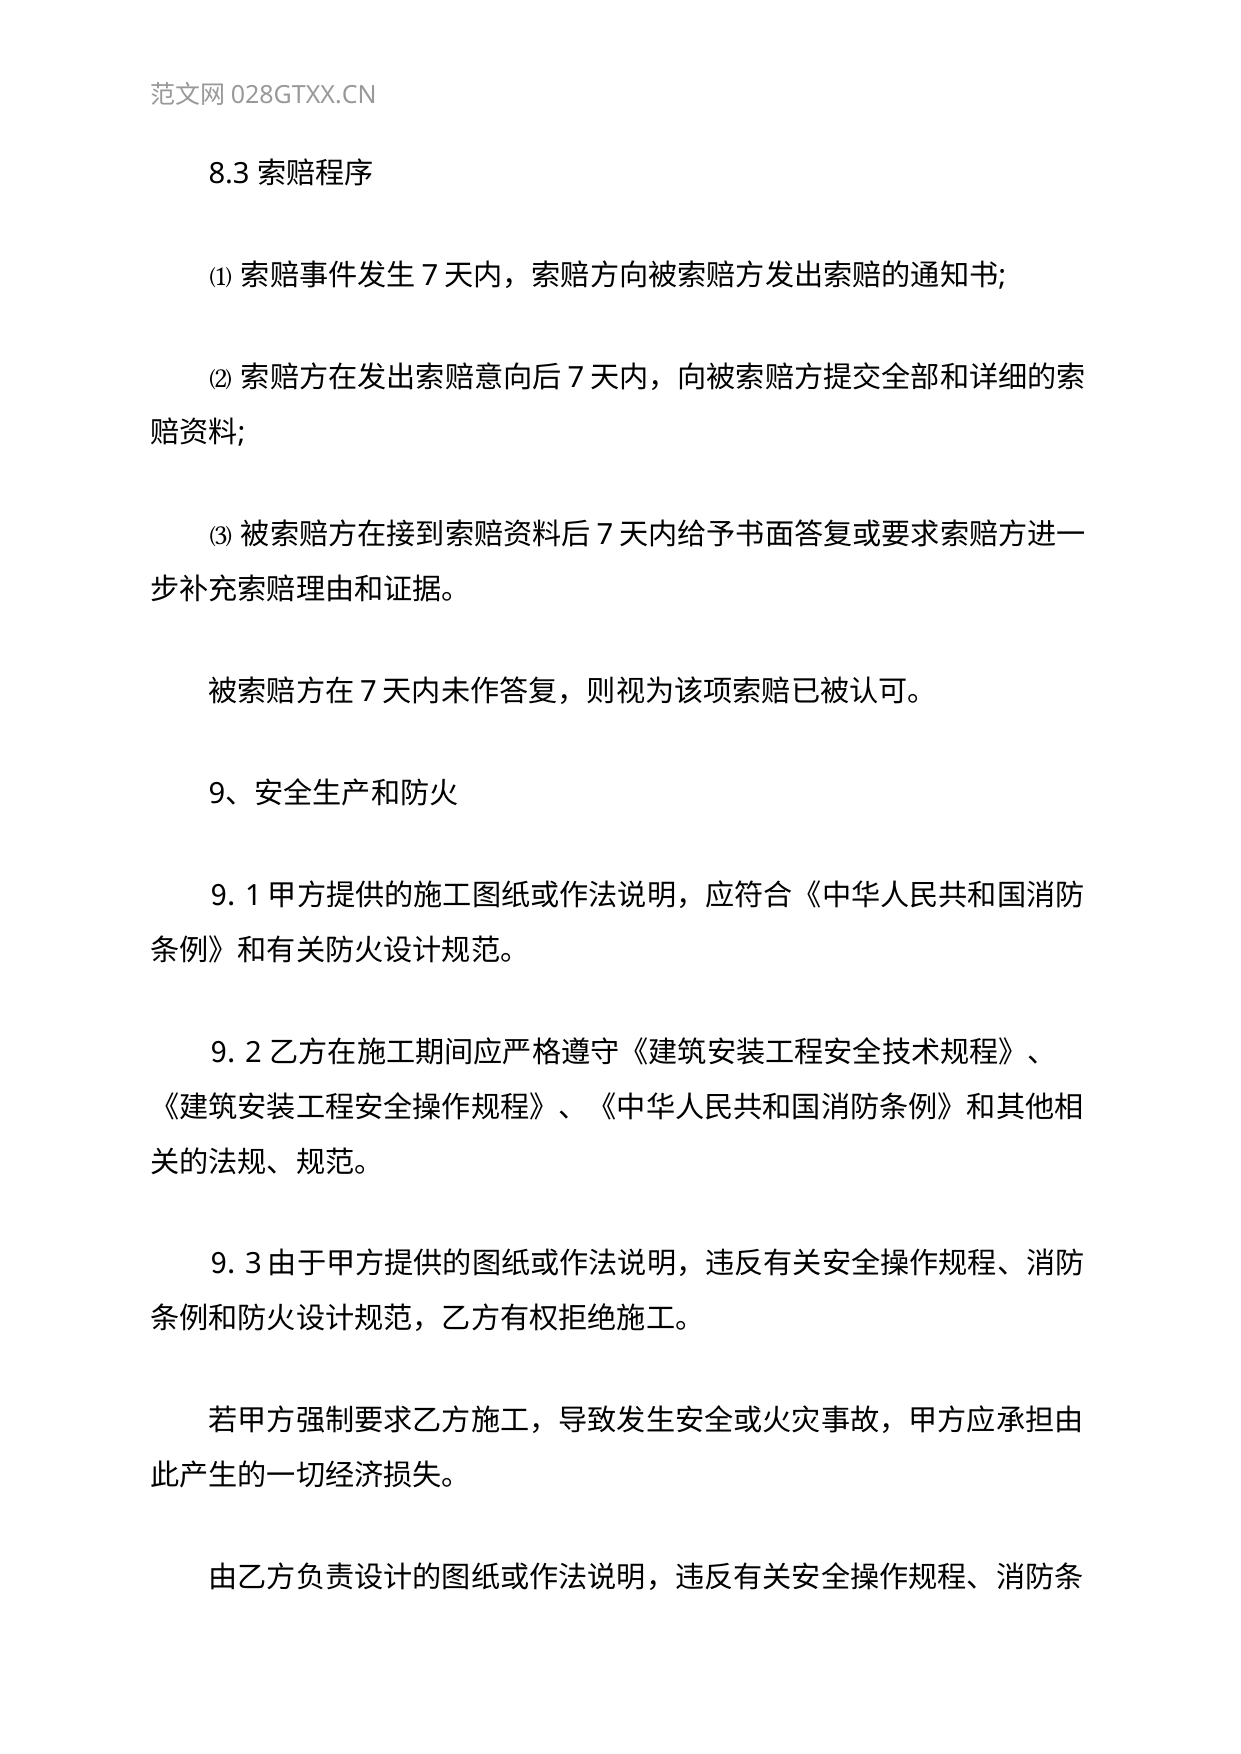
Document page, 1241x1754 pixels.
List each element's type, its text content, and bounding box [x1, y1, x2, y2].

text ⒐ 3由于甲方提供的图纸或作法说明，违反有关安全操作规程、消防条例和防火设计规范，乙方有权拒绝施工。 [150, 1240, 1090, 1337]
text 被索赔方在7天内未作答复，则视为该项索赔已被认可。 [150, 668, 1090, 710]
text 9、安全生产和防火 [150, 770, 1090, 812]
text ⒐ 2 乙方在施工期间应严格遵守《建筑安装工程安全技术规程》、《建筑安装工程安全操作规程》、《中华人民共和国消防条例》和其他相关的法规、规范。 [150, 1028, 1090, 1181]
text 8.3 索赔程序 [150, 150, 1090, 192]
text ⑵ 索赔方在发出索赔意向后7天内，向被索赔方提交全部和详细的索赔资料; [150, 354, 1090, 451]
text ⑴ 索赔事件发生7天内，索赔方向被索赔方发出索赔的通知书; [150, 252, 1090, 294]
text 若甲方强制要求乙方施工，导致发生安全或火灾事故，甲方应承担由此产生的一切经济损失。 [150, 1397, 1090, 1494]
text ⒐ 1甲方提供的施工图纸或作法说明，应符合《中华人民共和国消防条例》和有关防火设计规范。 [150, 872, 1090, 969]
text ⑶ 被索赔方在接到索赔资料后7天内给予书面答复或要求索赔方进一步补充索赔理由和证据。 [150, 511, 1090, 608]
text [150, 1553, 1090, 1596]
